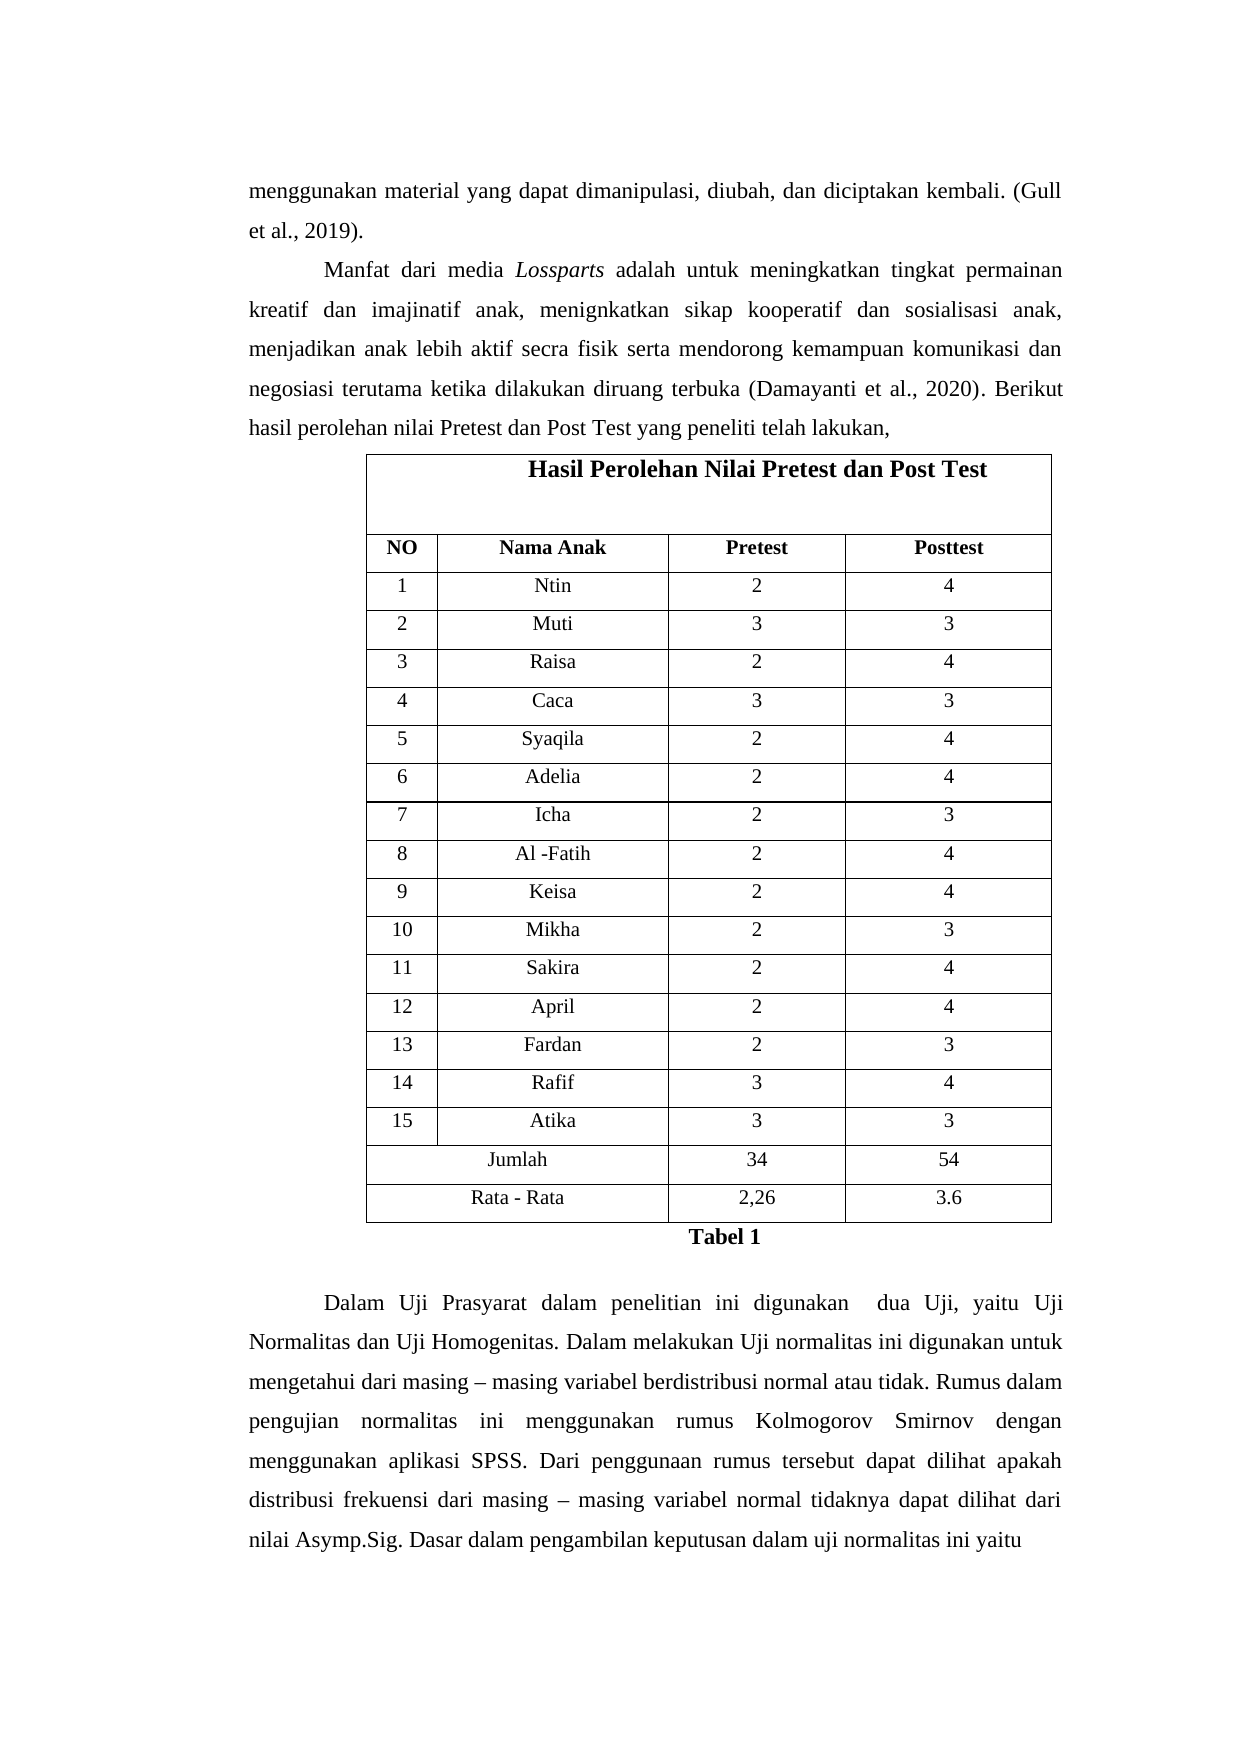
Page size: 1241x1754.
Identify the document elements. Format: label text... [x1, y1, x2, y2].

table_cell Keisa [438, 879, 668, 916]
table_cell 15 [367, 1108, 437, 1145]
table_cell 3 [846, 1108, 1051, 1145]
table_cell Caca [438, 688, 668, 725]
table_cell 3 [846, 611, 1051, 648]
table_cell Rafif [438, 1070, 668, 1107]
table_cell 3 [846, 803, 1051, 839]
table_cell Rata - Rata [367, 1185, 668, 1222]
table_cell 3 [367, 650, 437, 687]
table_cell Posttest [846, 535, 1051, 572]
table_cell 6 [367, 764, 437, 801]
table_cell 3 [846, 688, 1051, 725]
table_cell 2 [669, 841, 845, 878]
table_cell 4 [846, 994, 1051, 1031]
table_cell 4 [846, 879, 1051, 916]
table_cell 2,26 [669, 1185, 845, 1222]
table_cell 4 [846, 841, 1051, 878]
table_cell Muti [438, 611, 668, 648]
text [248, 177, 1063, 243]
table_cell 3 [846, 917, 1051, 954]
table_cell 4 [846, 955, 1051, 992]
table_cell Icha [438, 803, 668, 839]
table_cell 13 [367, 1032, 437, 1069]
table_cell 12 [367, 994, 437, 1031]
table_cell Mikha [438, 917, 668, 954]
table_cell Atika [438, 1108, 668, 1145]
table_cell April [438, 994, 668, 1031]
table_cell Al -Fatih [438, 841, 668, 878]
table_cell Jumlah [367, 1146, 668, 1184]
table_cell 3 [669, 1108, 845, 1145]
table_cell 2 [669, 726, 845, 763]
table_cell 4 [846, 726, 1051, 763]
table_cell 3 [669, 688, 845, 725]
table_cell Nama Anak [438, 535, 668, 572]
table_cell 54 [846, 1146, 1051, 1184]
table_cell 2 [669, 879, 845, 916]
table_cell 4 [846, 1070, 1051, 1107]
table_cell 10 [367, 917, 437, 954]
table_header Hasil Perolehan Nilai Pretest dan Post Test [367, 455, 1051, 534]
table_cell 2 [669, 573, 845, 610]
table_cell Sakira [438, 955, 668, 992]
table_cell 5 [367, 726, 437, 763]
table_cell Fardan [438, 1032, 668, 1069]
text Dalam Uji Prasyarat dalam penelitian ini digunakan dua Uji, yaitu Uji Normalitas dan Uji Homogenitas. Dalam melakukan Uji normalitas ini digunakan untuk mengetahui dari masing – masing variabel berdistribusi normal atau tidak. Rumus dalam pengujian normalitas ini menggunakan rumus Kolmogorov Smirnov dengan menggunakan aplikasi SPSS. Dari penggunaan rumus tersebut dapat dilihat apakah distribusi frekuensi dari masing – masing variabel normal tidaknya dapat dilihat dari nilai Asymp.Sig. Dasar dalam pengambilan keputusan dalam uji normalitas ini yaitu [248, 1289, 1063, 1552]
table_cell Pretest [669, 535, 845, 572]
table_cell 3 [846, 1032, 1051, 1069]
table_cell 3.6 [846, 1185, 1051, 1222]
table_cell Adelia [438, 764, 668, 801]
table_cell 4 [846, 650, 1051, 687]
table_cell 4 [846, 573, 1051, 610]
table_cell 9 [367, 879, 437, 916]
table_cell 7 [367, 803, 437, 839]
table_cell 2 [669, 1032, 845, 1069]
table_cell 2 [669, 955, 845, 992]
table_cell Raisa [438, 650, 668, 687]
table_cell NO [367, 535, 437, 572]
table_cell 4 [367, 688, 437, 725]
table_cell 2 [669, 917, 845, 954]
table_cell 34 [669, 1146, 845, 1184]
table_cell 8 [367, 841, 437, 878]
table_cell 2 [669, 764, 845, 801]
table_cell 3 [669, 1070, 845, 1107]
text Tabel 1 [386, 1223, 1063, 1249]
table_cell 14 [367, 1070, 437, 1107]
table_cell 4 [846, 764, 1051, 801]
table_cell 1 [367, 573, 437, 610]
table_cell 11 [367, 955, 437, 992]
text Manfat dari media Lossparts adalah untuk meningkatkan tingkat permainan kreatif dan imajinatif anak, menignkatkan sikap kooperatif dan sosialisasi anak, menjadikan anak lebih aktif secra fisik serta mendorong kemampuan komunikasi dan negosiasi terutama ketika dilakukan diruang terbuka (Damayanti et al., 2020). Berikut hasil perolehan nilai Pretest dan Post Test yang peneliti telah lakukan, [248, 256, 1063, 440]
table_cell Ntin [438, 573, 668, 610]
table_cell Syaqila [438, 726, 668, 763]
table_cell 2 [669, 803, 845, 839]
table_cell 2 [669, 994, 845, 1031]
table_cell 3 [669, 611, 845, 648]
table_cell 2 [367, 611, 437, 648]
table_cell 2 [669, 650, 845, 687]
